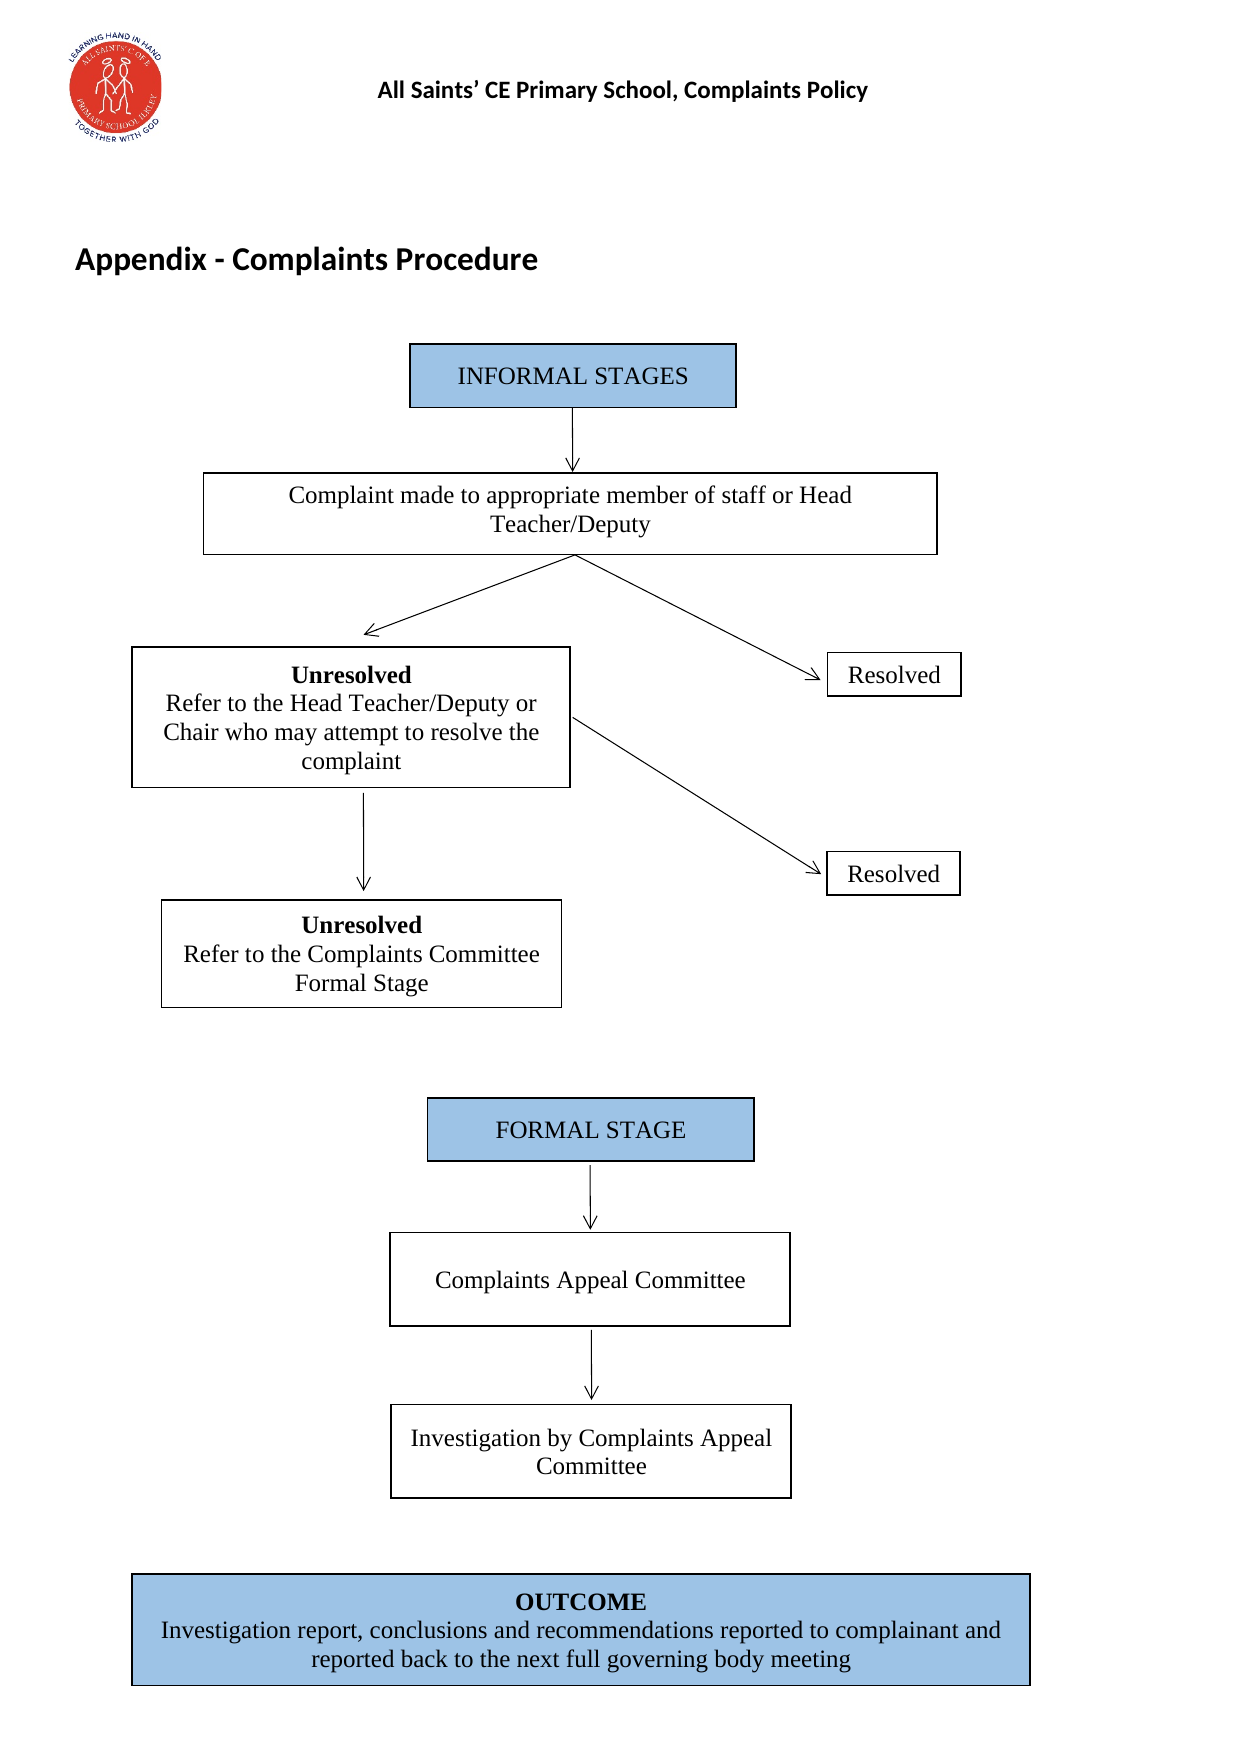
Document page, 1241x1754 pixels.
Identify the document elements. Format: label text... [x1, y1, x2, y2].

text Appendix - Complaints Procedure [75, 238, 1165, 279]
picture [68, 32, 162, 142]
